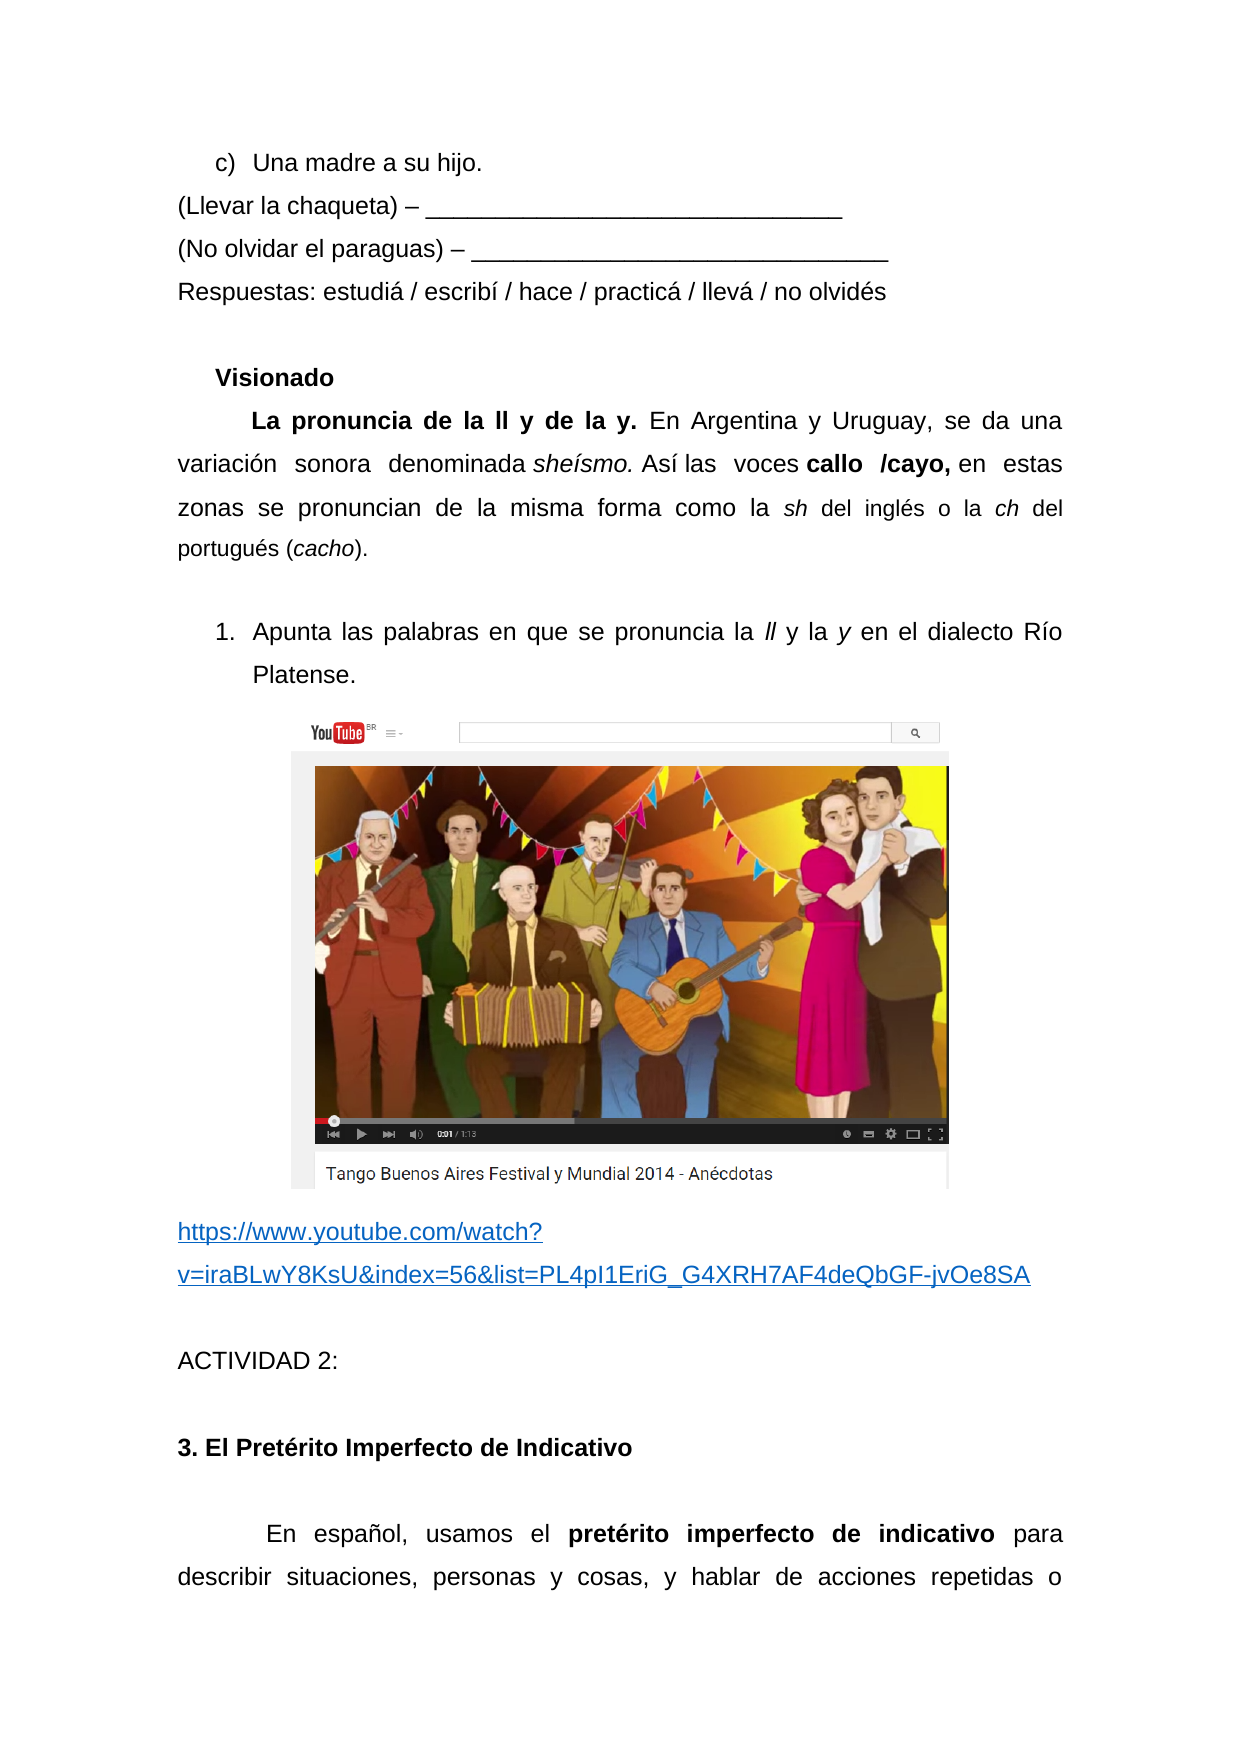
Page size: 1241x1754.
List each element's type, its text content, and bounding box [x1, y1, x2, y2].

list Apunta las palabras en que se pronuncia la ll y la y en el dialecto Río Platense. [215, 617, 1063, 689]
text ACTIVIDAD 2: [177, 1346, 1063, 1375]
text (Llevar la chaqueta) – ______________________________ [177, 191, 1063, 219]
list Una madre a su hijo. [215, 148, 1063, 176]
text La pronuncia de la ll y de la y. En Argentina y Uruguay, se da una variación sonora denominada sheísmo. Así las voces callo /cayo, en estas zonas se pronuncian de la misma forma como la sh del inglés o la ch del portugués (cacho). [177, 406, 1063, 561]
text 3. El Pretérito Imperfecto de Indicativo [177, 1433, 1063, 1461]
picture [291, 714, 949, 1189]
text Respuestas: estudiá / escribí / hace / practicá / llevá / no olvidés [177, 277, 1063, 306]
text Visionado [215, 363, 1063, 392]
text (No olvidar el paraguas) – ______________________________ [177, 234, 1063, 263]
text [177, 1519, 1063, 1591]
